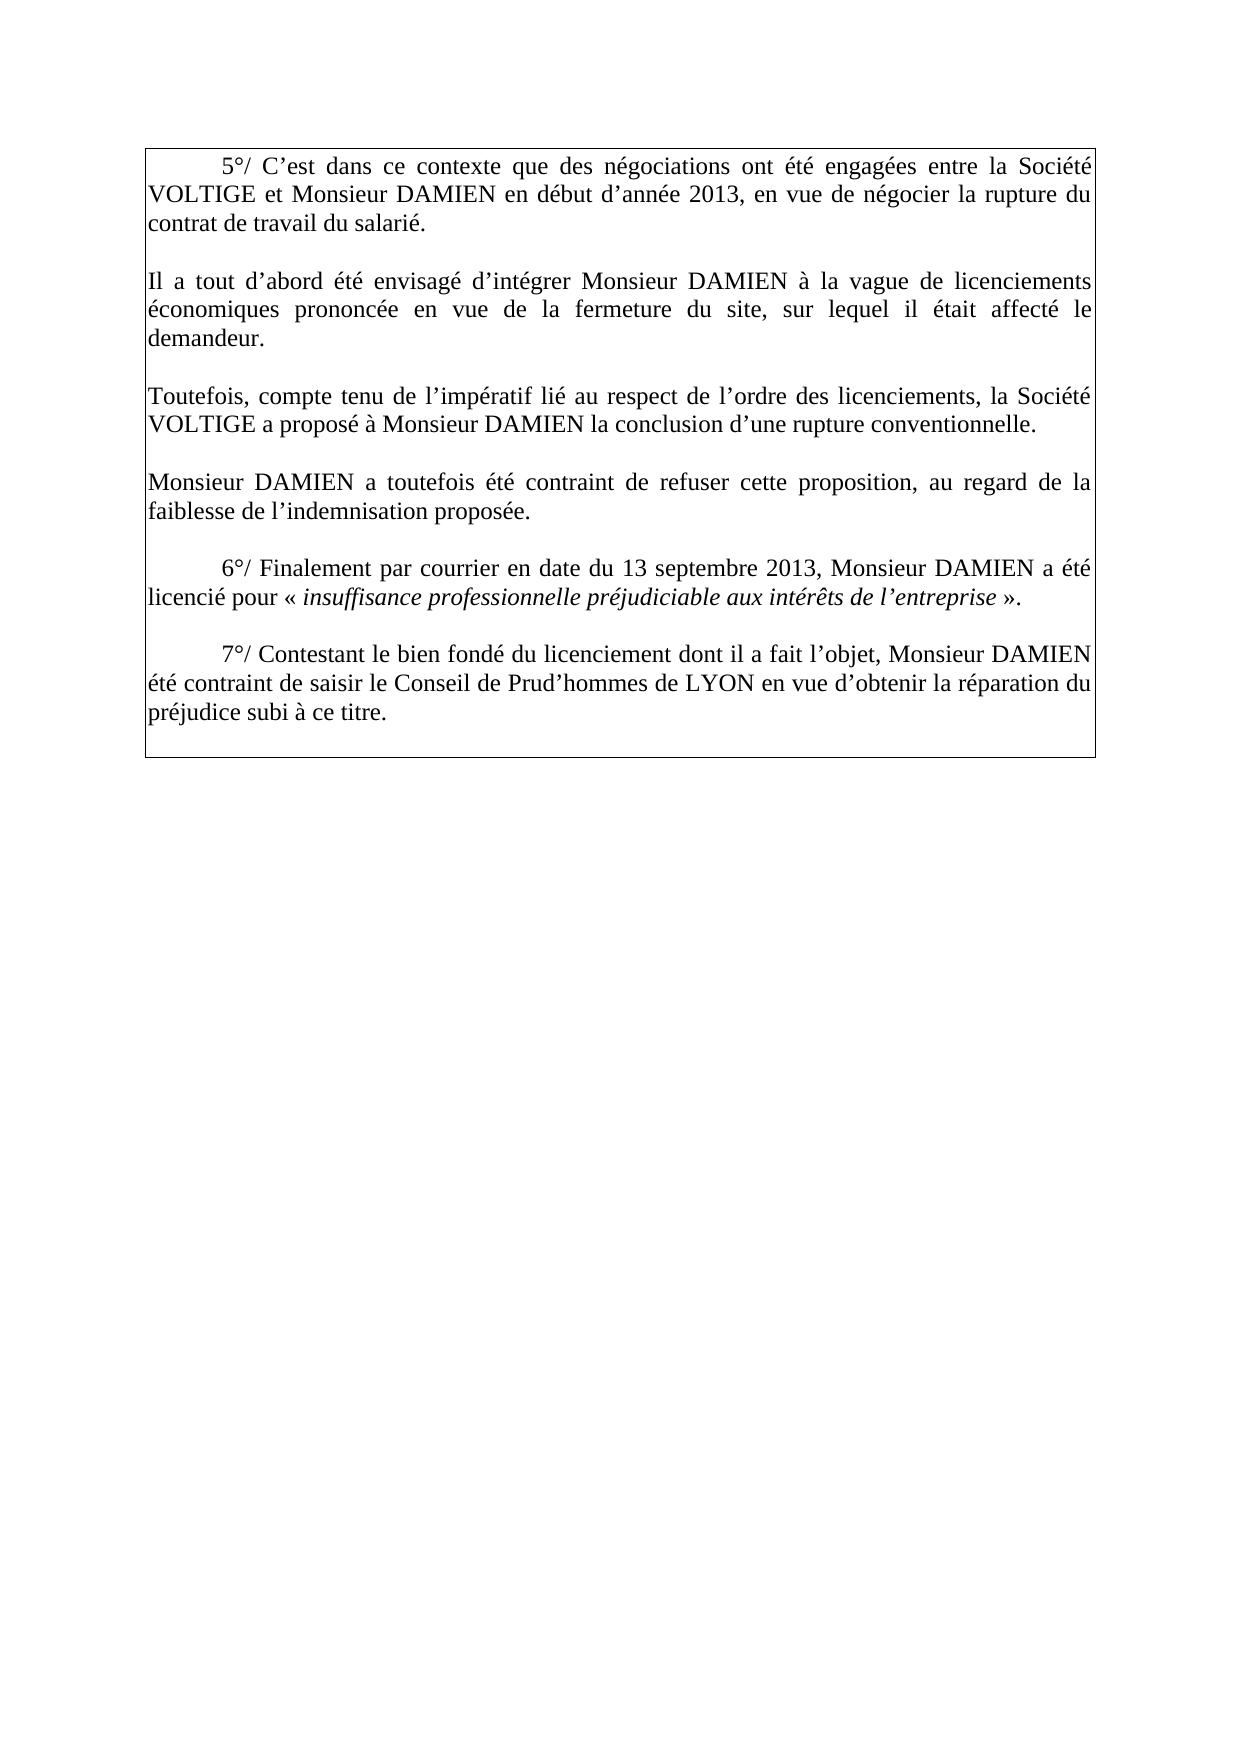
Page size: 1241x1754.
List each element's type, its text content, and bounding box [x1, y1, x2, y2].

text 5°/ C’est dans ce contexte que des négociations ont été engagées entre la Société VOLTIGE et Monsieur DAMIEN en début d’année 2013, en vue de négocier la rupture du contrat de travail du salarié. [146, 149, 1095, 237]
text Toutefois, compte tenu de l’impératif lié au respect de l’ordre des licenciements, la Société VOLTIGE a proposé à Monsieur DAMIEN la conclusion d’une rupture conventionnelle. [148, 381, 1093, 438]
text Il a tout d’abord été envisagé d’intégrer Monsieur DAMIEN à la vague de licenciements économiques prononcée en vue de la fermeture du site, sur lequel il était affecté le demandeur. [148, 266, 1093, 352]
text 6°/ Finalement par courrier en date du 13 septembre 2013, Monsieur DAMIEN a été licencié pour « insuffisance professionnelle préjudiciable aux intérêts de l’entreprise ». [148, 553, 1093, 611]
text 7°/ Contestant le bien fondé du licenciement dont il a fait l’objet, Monsieur DAMIEN été contraint de saisir le Conseil de Prud’hommes de LYON en vue d’obtenir la réparation du préjudice subi à ce titre. [148, 639, 1093, 726]
text Monsieur DAMIEN a toutefois été contraint de refuser cette proposition, au regard de la faiblesse de l’indemnisation proposée. [148, 467, 1093, 524]
